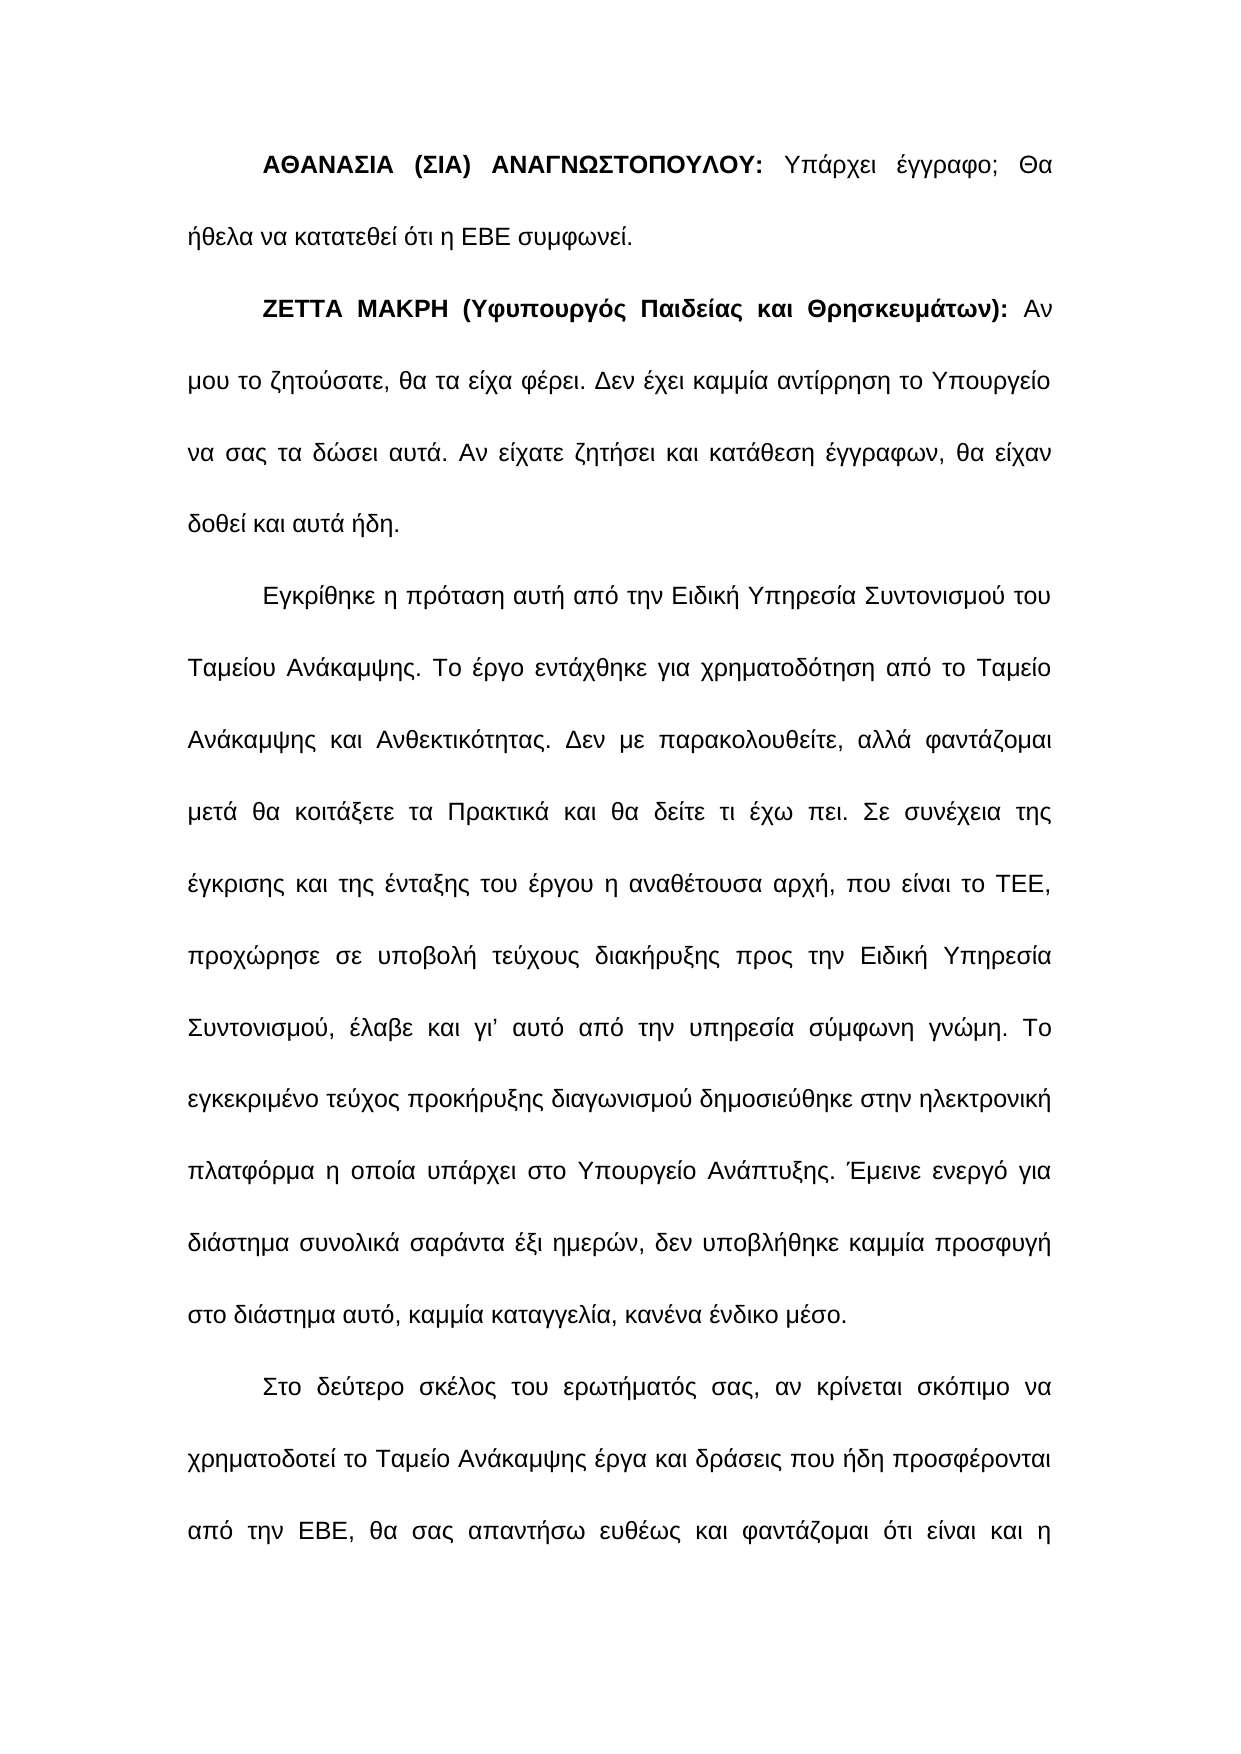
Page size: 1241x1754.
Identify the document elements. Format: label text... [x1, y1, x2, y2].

text ΑΘΑΝΑΣΙΑ (ΣΙΑ) ΑΝΑΓΝΩΣΤΟΠΟΥΛΟΥ: Υπάρχει έγγραφο; Θα ήθελα να κατατεθεί ότι η ΕΒΕ συμφωνεί. [187, 150, 1053, 251]
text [187, 1372, 1053, 1544]
text ΖΕΤΤΑ ΜΑΚΡΗ (Υφυπουργός Παιδείας και Θρησκευμάτων): Αν μου το ζητούσατε, θα τα είχα φέρει. Δεν έχει καμμία αντίρρηση το Υπουργείο να σας τα δώσει αυτά. Αν είχατε ζητήσει και κατάθεση έγγραφων, θα είχαν δοθεί και αυτά ήδη. [187, 294, 1053, 538]
text Εγκρίθηκε η πρόταση αυτή από την Ειδική Υπηρεσία Συντονισμού του Ταμείου Ανάκαμψης. Το έργο εντάχθηκε για χρηματοδότηση από το Ταμείο Ανάκαμψης και Ανθεκτικότητας. Δεν με παρακολουθείτε, αλλά φαντάζομαι μετά θα κοιτάξετε τα Πρακτικά και θα δείτε τι έχω πει. Σε συνέχεια της έγκρισης και της ένταξης του έργου η αναθέτουσα αρχή, που είναι το ΤΕΕ, προχώρησε σε υποβολή τεύχους διακήρυξης προς την Ειδική Υπηρεσία Συντονισμού, έλαβε και γι’ αυτό από την υπηρεσία σύμφωνη γνώμη. Το εγκεκριμένο τεύχος προκήρυξης διαγωνισμού δημοσιεύθηκε στην ηλεκτρονική πλατφόρμα η οποία υπάρχει στο Υπουργείο Ανάπτυξης. Έμεινε ενεργό για διάστημα συνολικά σαράντα έξι ημερών, δεν υποβλήθηκε καμμία προσφυγή στο διάστημα αυτό, καμμία καταγγελία, κανένα ένδικο μέσο. [187, 581, 1053, 1329]
